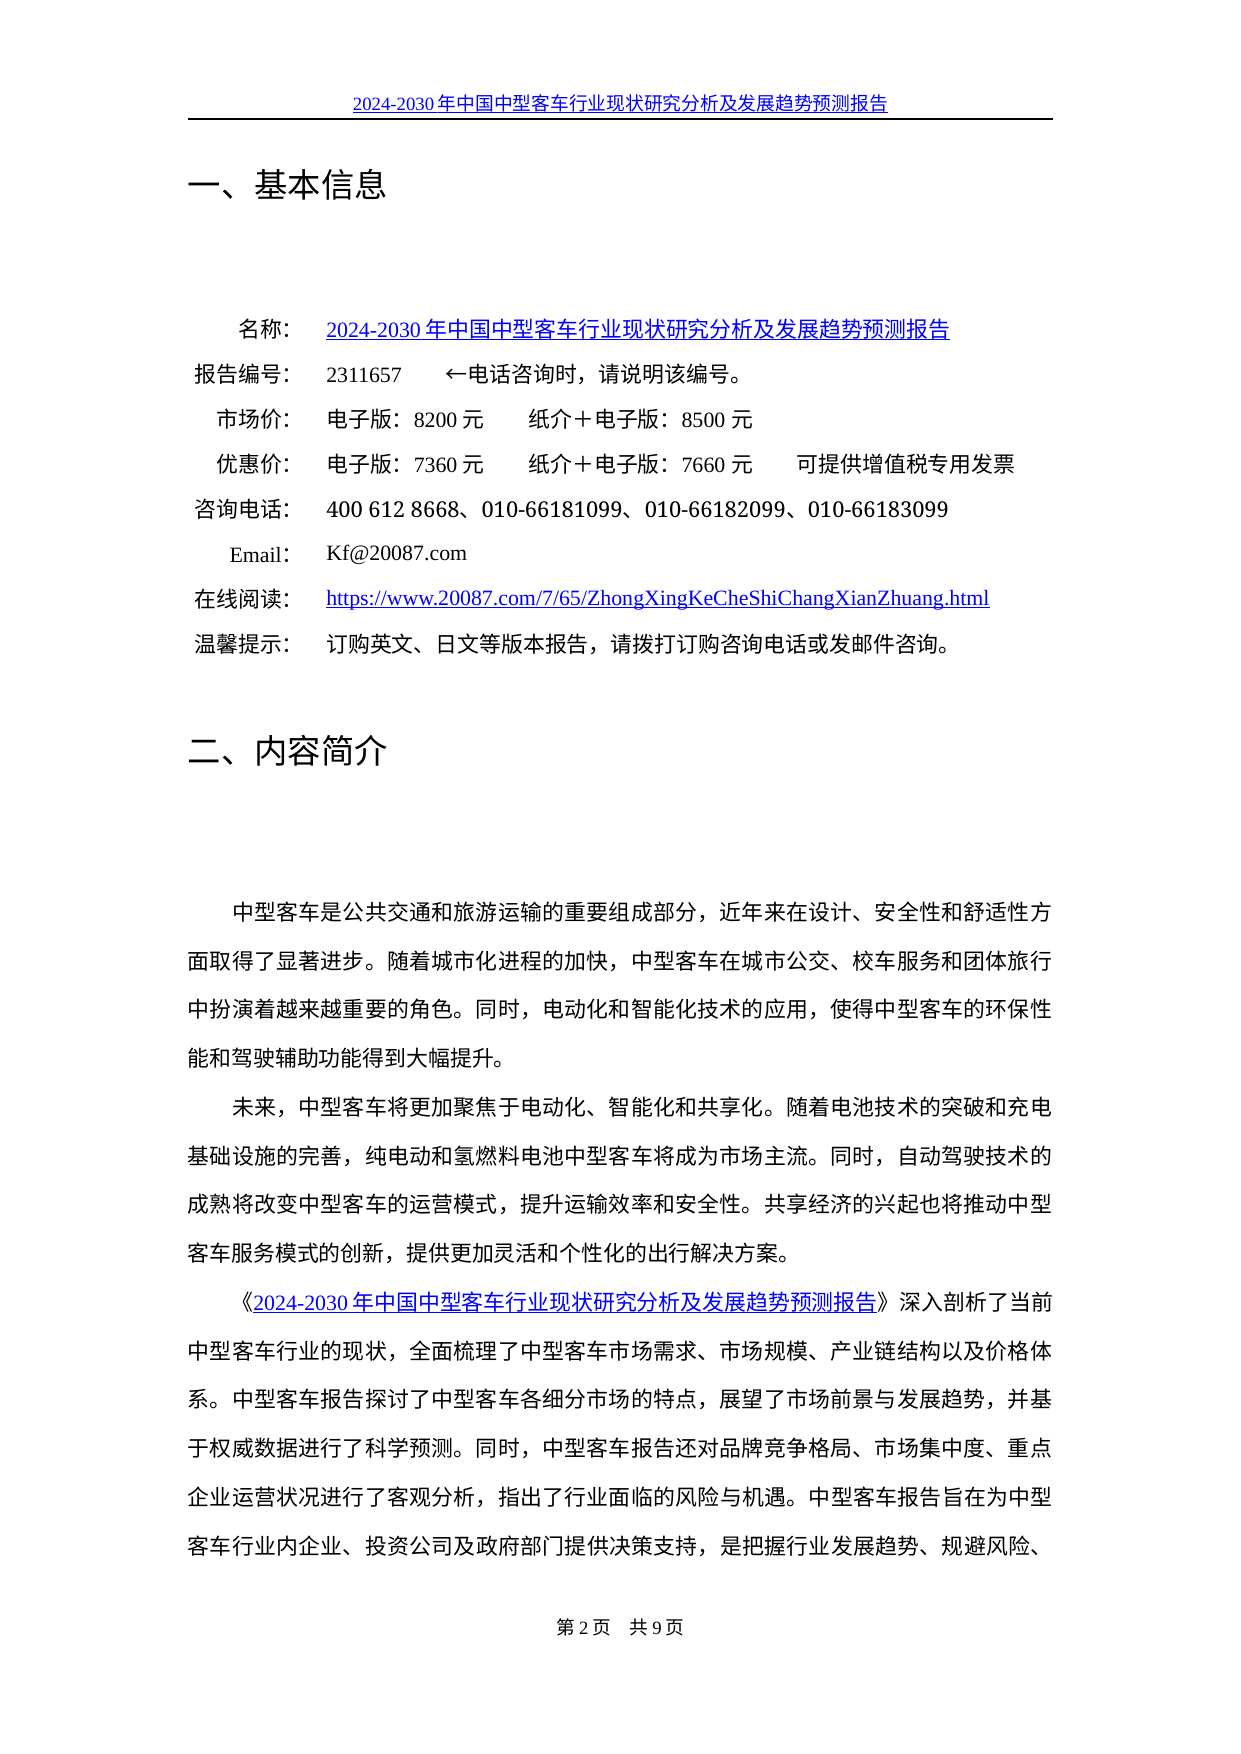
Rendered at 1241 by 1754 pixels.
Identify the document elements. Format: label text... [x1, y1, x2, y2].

title 一、基本信息 [187, 150, 1053, 215]
table_cell 市场价： [167, 402, 315, 447]
table_cell 温馨提示： [167, 627, 315, 672]
table_cell 咨询电话： [167, 492, 315, 537]
table_cell 在线阅读： [167, 582, 315, 627]
table_cell 400 612 8668、010-66181099、010-66182099、010-66183099 [315, 492, 1073, 537]
table_cell 优惠价： [167, 447, 315, 492]
title 二、内容简介 [187, 717, 1053, 782]
table_cell 电子版：7360 元 纸介＋电子版：7660 元 可提供增值税专用发票 [315, 447, 1073, 492]
table_cell 订购英文、日文等版本报告，请拨打订购咨询电话或发邮件咨询。 [315, 627, 1073, 672]
table_cell 2311657 ←电话咨询时，请说明该编号。 [315, 357, 1073, 402]
table_cell Email： [167, 537, 315, 582]
table_header 名称： [167, 312, 315, 357]
table_cell Kf@20087.com [315, 537, 1073, 582]
table_header 2024-2030年中国中型客车行业现状研究分析及发展趋势预测报告 [315, 312, 1073, 357]
table_cell [315, 582, 1073, 627]
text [187, 894, 1053, 1561]
table_cell 报告编号： [167, 357, 315, 402]
table_cell 电子版：8200 元 纸介＋电子版：8500 元 [315, 402, 1073, 447]
